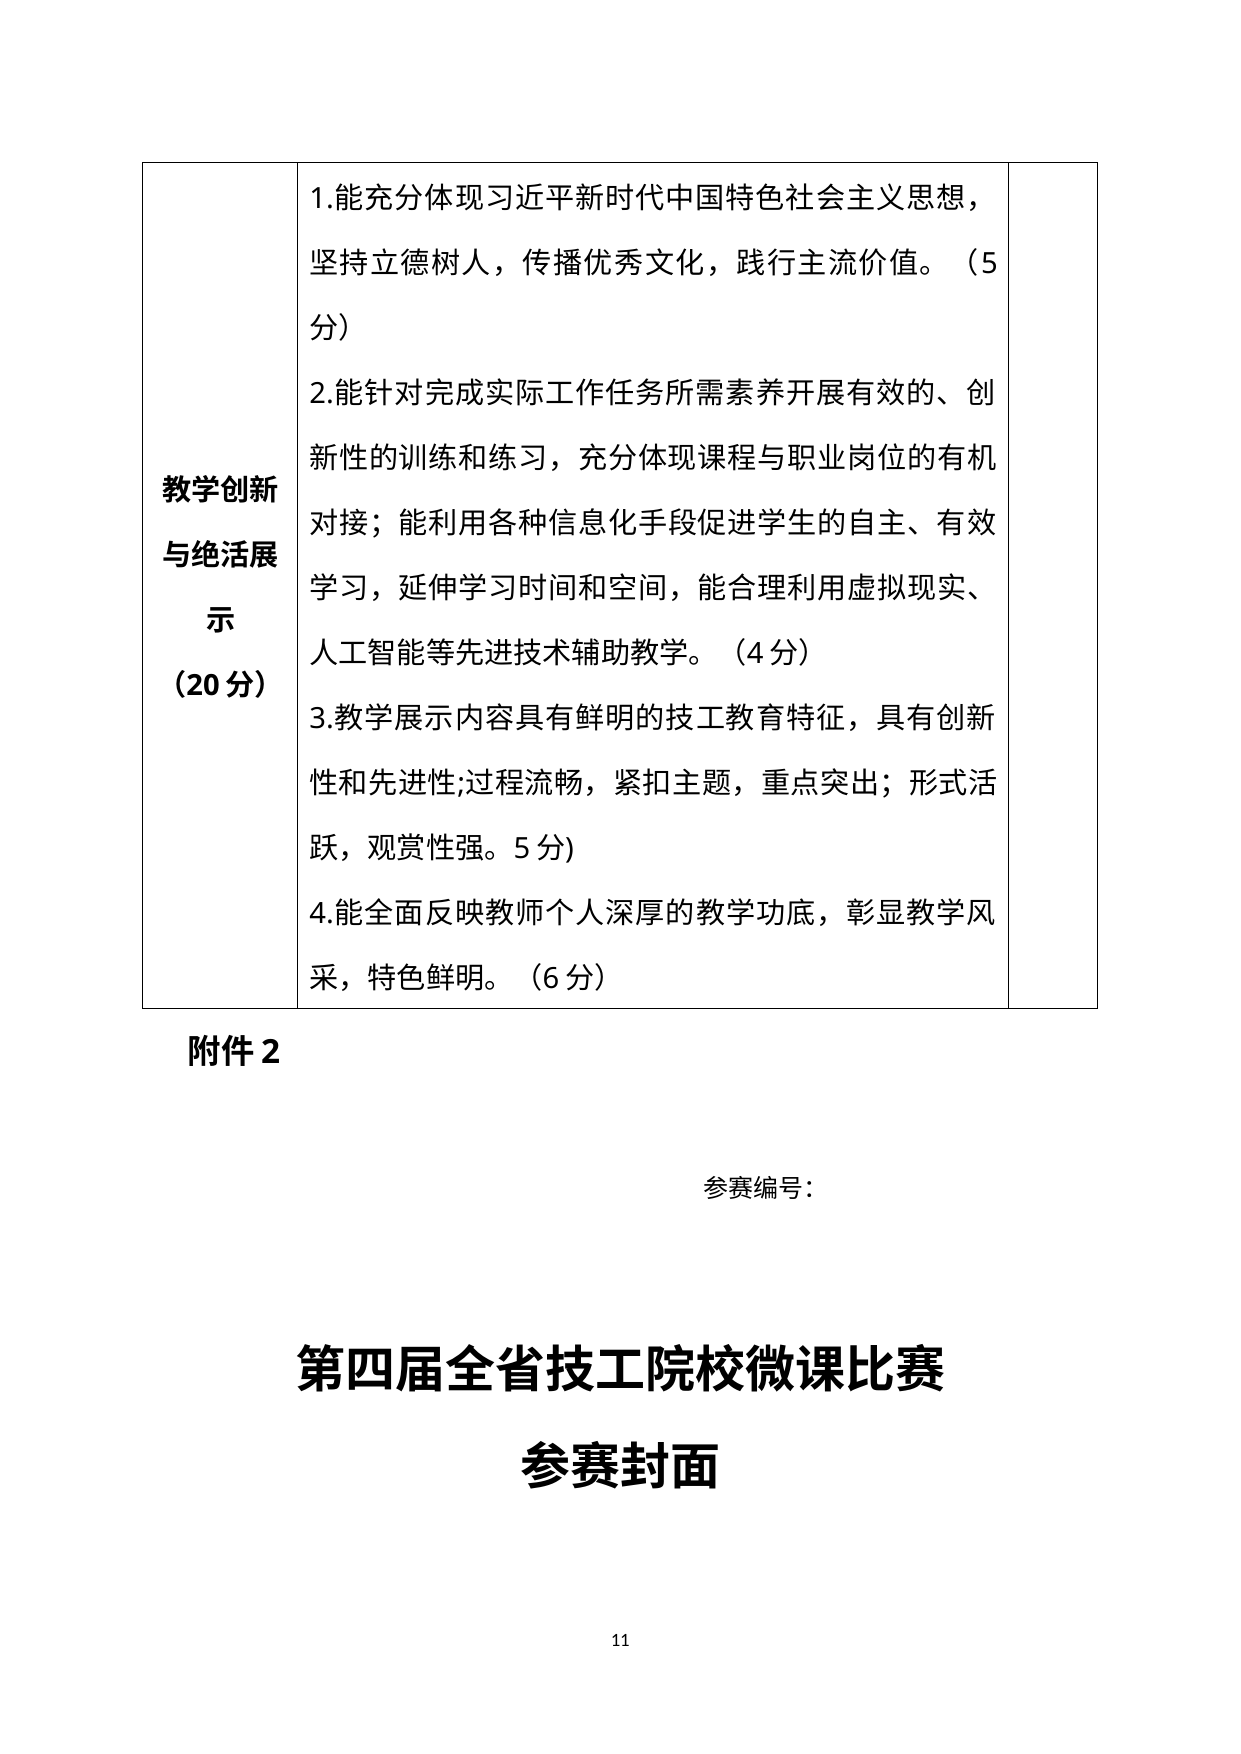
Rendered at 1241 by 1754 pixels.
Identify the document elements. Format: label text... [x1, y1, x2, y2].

text 参赛封面 [187, 1414, 1053, 1512]
table_cell 教学创新与绝活展示 （20分） [143, 163, 297, 1008]
text 附件2 [187, 1017, 1053, 1082]
table_cell 1.能充分体现习近平新时代中国特色社会主义思想，坚持立德树人，传播优秀文化，践行主流价值。（5分） 2.能针对完成实际工作任务所需素养开展有效的、创新性的训练和练习，充分体现课程与职业岗位的有机对接；能利用各种信息化手段促进学生的自主、有效学习，延伸学习时间和空间，能合理利用虚拟现实、人工智能等先进技术辅助教学。（4分） 3.教学展示内容具有鲜明的技工教育特征，具有创新性和先进性;过程流畅，紧扣主题，重点突出；形式活跃，观赏性强。5分) 4.能全面反映教师个人深厚的教学功底，彰显教学风采，特色鲜明。（6分） [298, 163, 1008, 1008]
text 参赛编号： [187, 1154, 1053, 1219]
text 第四届全省技工院校微课比赛 [187, 1317, 1053, 1414]
table_cell [1009, 163, 1097, 1008]
